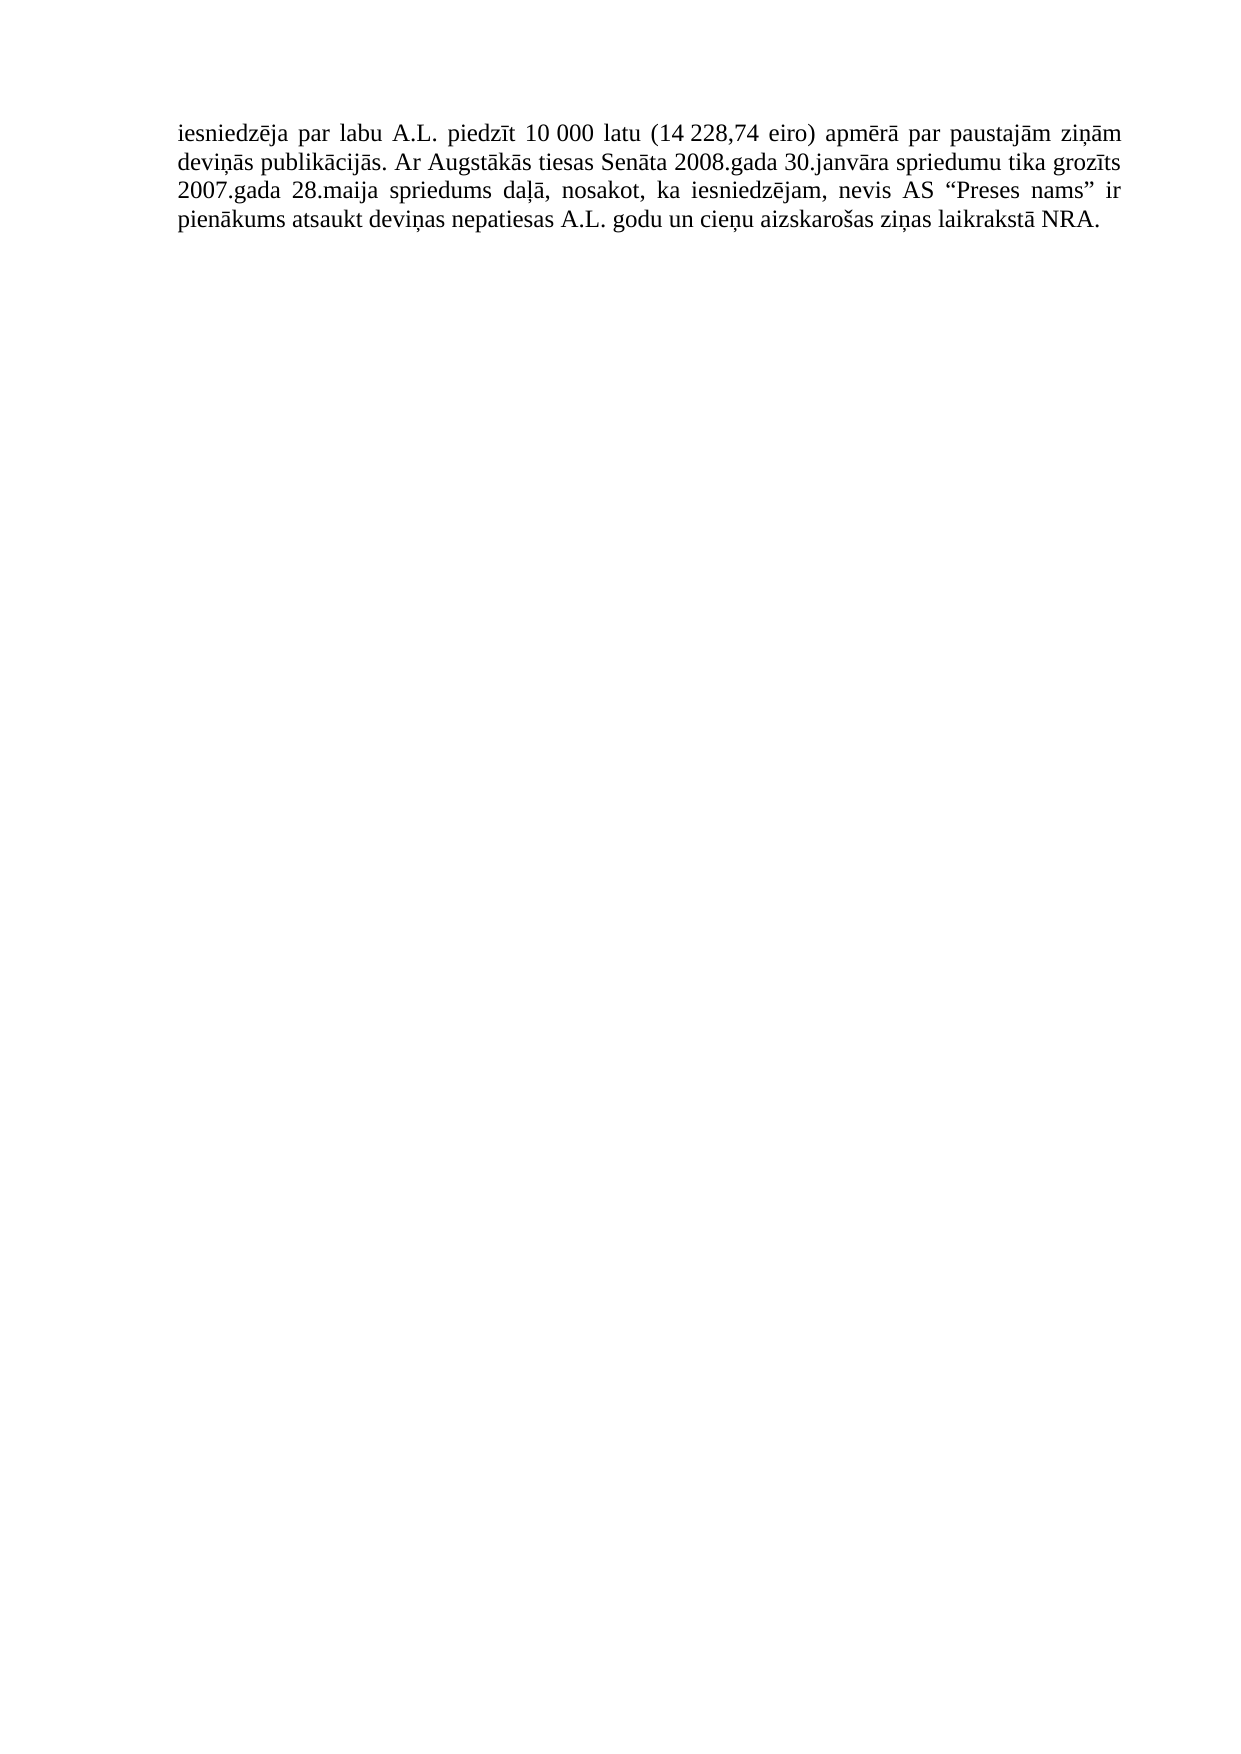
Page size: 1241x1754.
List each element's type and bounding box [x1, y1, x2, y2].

text [177, 118, 1122, 233]
